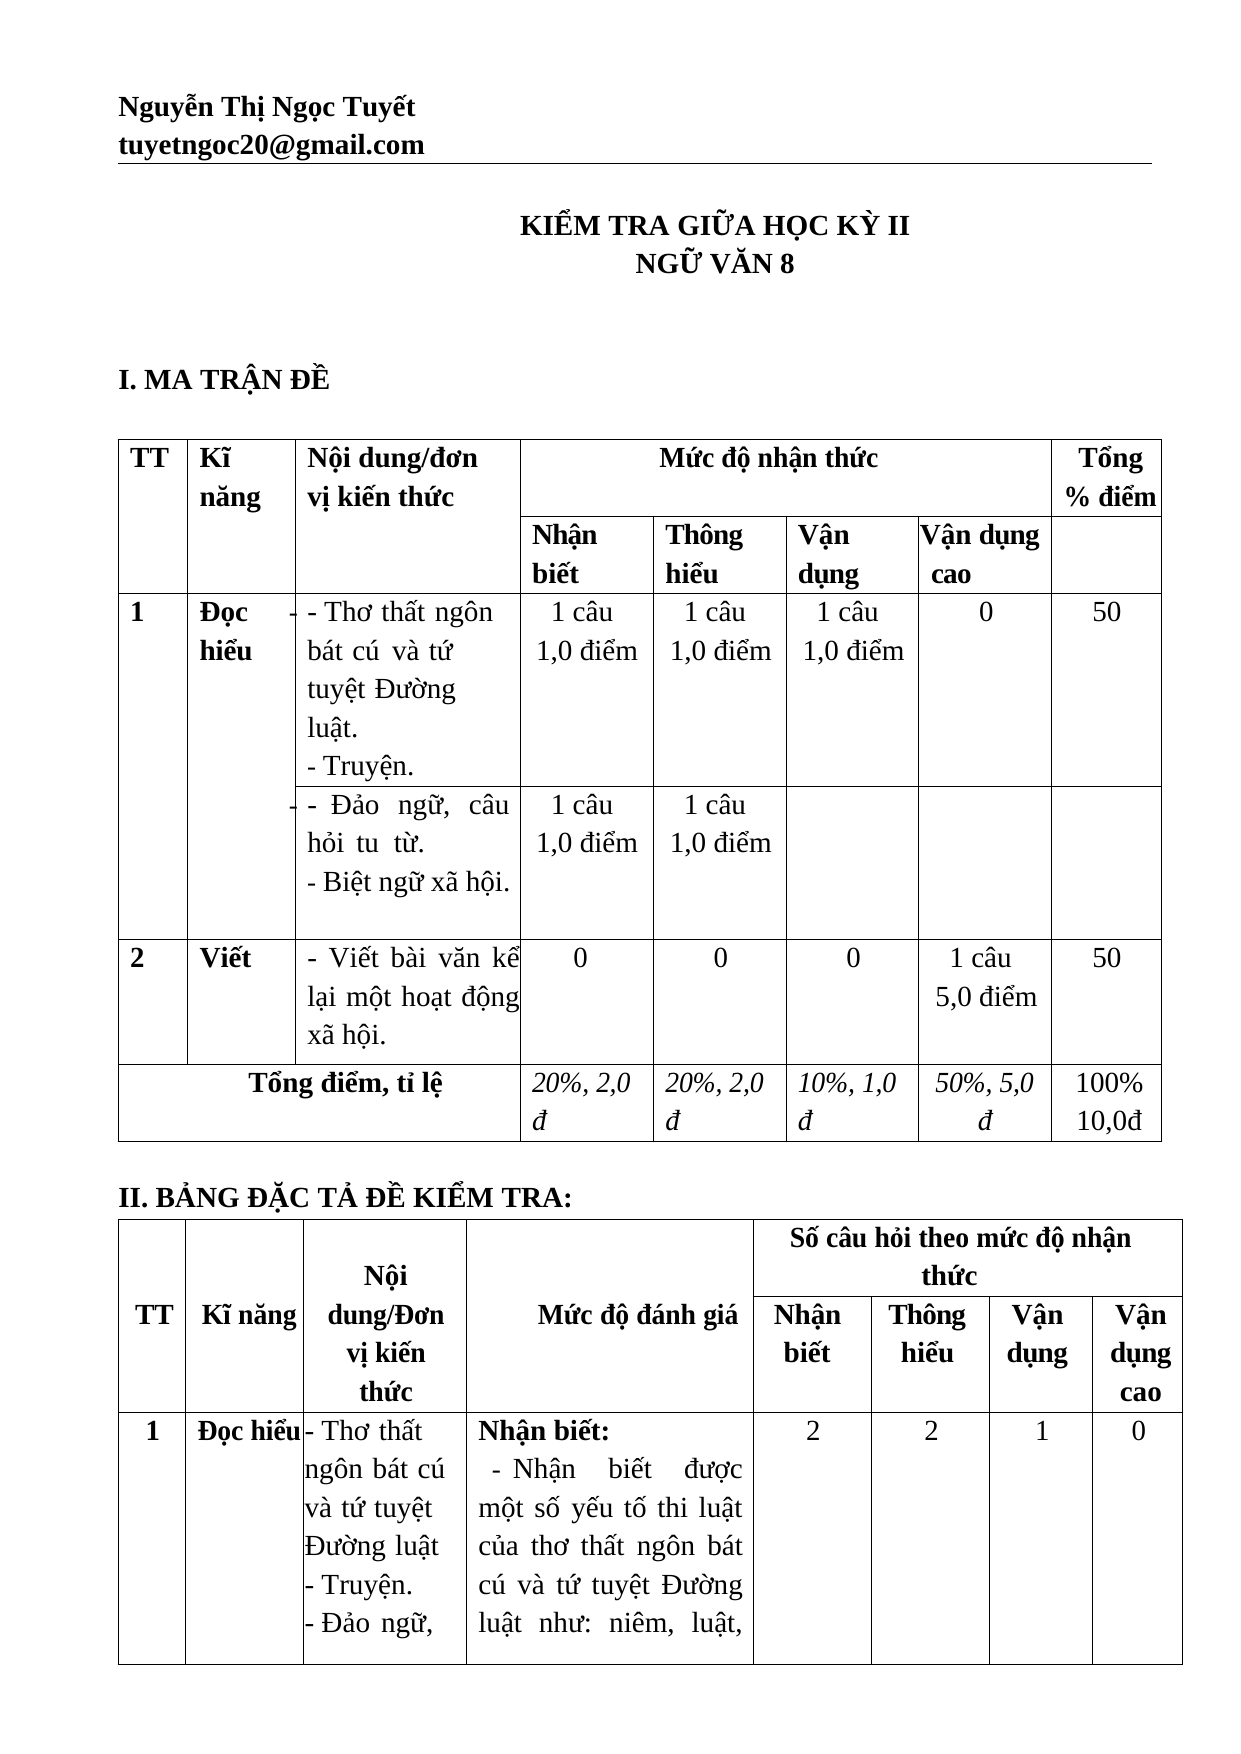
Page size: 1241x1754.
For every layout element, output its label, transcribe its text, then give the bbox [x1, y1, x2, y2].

table_cell - Đảo ngữ, câu hỏi tu từ. Biệt ngữ xã hội. [296, 787, 520, 939]
table_header TT [119, 440, 187, 593]
table_header TT [119, 1220, 185, 1412]
table_cell 1 câu 5,0 điểm [919, 940, 1051, 1064]
table_header Kĩ năng [186, 1220, 303, 1412]
table_cell Nhận biết [521, 517, 653, 593]
table_cell [1052, 517, 1161, 593]
table_cell 20%, 2,0 đ [654, 1065, 786, 1141]
table_cell Tổng điểm, tỉ lệ [119, 1065, 520, 1141]
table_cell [467, 1413, 753, 1664]
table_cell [304, 1413, 466, 1664]
table_header Nội dung/đơn vị kiến thức [296, 440, 520, 593]
table_cell Đọc hiểu [186, 1413, 303, 1664]
table_cell - Thơ thất ngôn bát cú và tứ tuyệt Đường luật. Truyện. [296, 594, 520, 786]
table_header Tổng % điểm [1052, 440, 1161, 516]
table_cell 2 [754, 1413, 871, 1664]
table_cell 2 [119, 940, 187, 1064]
table_cell Thông hiểu [654, 517, 786, 593]
table_header Mức độ đánh giá [467, 1220, 753, 1412]
table_cell 1 câu 1,0 điểm [521, 594, 653, 786]
table_cell 1 câu 1,0 điểm [521, 787, 653, 939]
table_cell Vận dụng [787, 517, 918, 593]
table_cell Vận dụng cao [919, 517, 1051, 593]
table_cell Vận dụng cao [1093, 1297, 1182, 1412]
text II. BẢNG ĐẶC TẢ ĐỀ KIỂM TRA: [118, 1180, 1122, 1214]
table_cell 0 [919, 594, 1051, 786]
table_cell 1 câu 1,0 điểm [654, 787, 786, 939]
table_cell 100% 10,0đ [1052, 1065, 1161, 1141]
table_cell 50%, 5,0 đ [919, 1065, 1051, 1141]
table_cell Đọc hiểu [188, 594, 295, 939]
table_cell 0 [787, 940, 918, 1064]
table_header Số câu hỏi theo mức độ nhận thức [754, 1220, 1182, 1296]
table_cell 0 [1093, 1413, 1182, 1664]
text NGỮ VĂN 8 [118, 246, 1122, 280]
table_cell 50 [1052, 594, 1161, 786]
table_cell - Viết bài văn kể lại một hoạt động xã hội. [296, 940, 520, 1064]
text Nguyễn Thị Ngọc Tuyết [118, 89, 1152, 122]
table_cell 1 [119, 594, 187, 939]
table_cell 20%, 2,0 đ [521, 1065, 653, 1141]
table_cell 10%, 1,0 đ [787, 1065, 918, 1141]
table_header Nội dung/Đơn vị kiến thức [304, 1220, 466, 1412]
table_cell 1 câu 1,0 điểm [787, 594, 918, 786]
table_cell [787, 787, 918, 939]
table_cell [919, 787, 1051, 939]
text I. MA TRẬN ĐỀ [118, 362, 1122, 396]
table_cell 50 [1052, 940, 1161, 1064]
text KIỂM TRA GIỮA HỌC KỲ II [118, 208, 1122, 241]
table_cell Vận dụng [990, 1297, 1092, 1412]
table_cell 1 câu 1,0 điểm [654, 594, 786, 786]
table_cell 1 [119, 1413, 185, 1664]
table_cell 2 [872, 1413, 989, 1664]
table_cell 0 [654, 940, 786, 1064]
table_cell Viết [188, 940, 295, 1064]
table_header Kĩ năng [188, 440, 295, 593]
table_cell 0 [521, 940, 653, 1064]
text tuyetngoc20@gmail.com [118, 127, 1152, 163]
table_cell Thông hiểu [872, 1297, 989, 1412]
table_cell 1 [990, 1413, 1092, 1664]
table_cell Nhận biết [754, 1297, 871, 1412]
table_header Mức độ nhận thức [521, 440, 1051, 516]
table_cell [1052, 787, 1161, 939]
